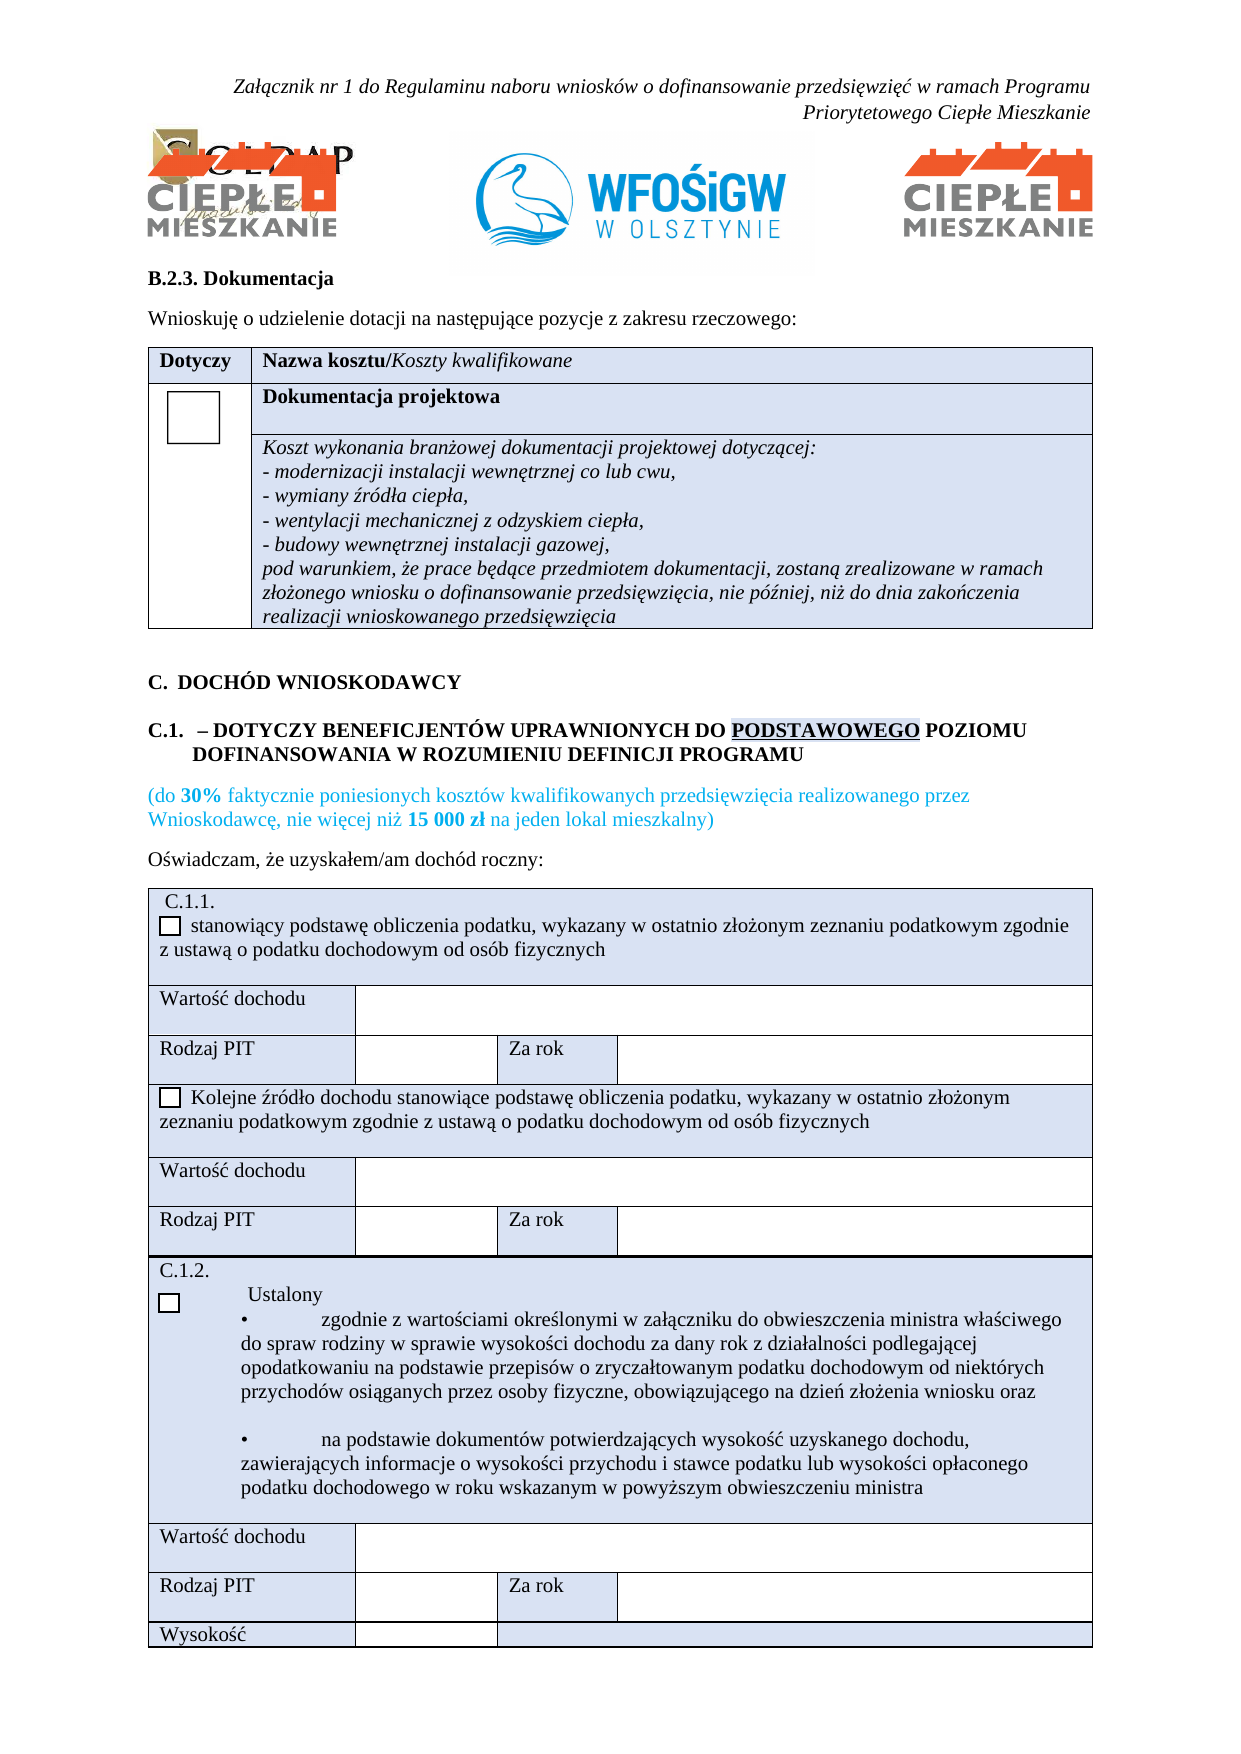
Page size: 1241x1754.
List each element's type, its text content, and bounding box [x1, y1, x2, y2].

table_cell Rodzaj PIT [149, 1207, 355, 1255]
table_cell [356, 1623, 497, 1646]
picture [614, 792, 621, 800]
table_cell Wartość dochodu [149, 986, 355, 1034]
table_cell [149, 384, 251, 628]
table_cell Koszt wykonania branżowej dokumentacji projektowej dotyczącej: - modernizacji instalacji wewnętrznej co lub cwu, - wymiany źródła ciepła, - wentylacji mechanicznej z odzyskiem ciepła, - budowy wewnętrznej instalacji gazowej, pod warunkiem, że prace będące przedmiotem dokumentacji, zostaną zrealizowane w ramach złożonego wniosku o dofinansowanie przedsięwzięcia, nie później, niż do dnia zakończenia realizacji wnioskowanego przedsięwzięcia [252, 435, 1092, 628]
table_cell [356, 1036, 497, 1084]
table_cell [618, 1036, 1092, 1084]
table_cell Ustalony zgodnie z wartościami określonymi w załączniku do obwieszczenia ministra właściwego do spraw rodziny w sprawie wysokości dochodu za dany rok z działalności podlegającej opodatkowaniu na podstawie przepisów o zryczałtowanym podatku dochodowym od niektórych przychodów osiąganych przez osoby fizyczne, obowiązującego na dzień złożenia wniosku oraz na podstawie dokumentów potwierdzających wysokość uzyskanego dochodu, zawierających informacje o wysokości przychodu i stawce podatku lub wysokości opłaconego podatku dochodowego w roku wskazanym w powyższym obwieszczeniu ministra [236, 1258, 1092, 1523]
table_header Nazwa kosztu/Koszty kwalifikowane [252, 348, 1092, 383]
table_cell C.1.2. [149, 1258, 236, 1523]
list DOCHÓD WNIOSKODAWCY [148, 669, 1093, 694]
table_cell [498, 1623, 1092, 1646]
picture [449, 131, 815, 266]
picture [286, 816, 293, 824]
table_cell [356, 986, 1092, 1034]
table_cell [356, 1158, 1092, 1206]
list – DOTYCZY BENEFICJENTÓW UPRAWNIONYCH DO PODSTAWOWEGO POZIOMU DOFINANSOWANIA W ROZUMIENIU DEFINICJI PROGRAMU [148, 718, 1093, 766]
table_cell Dokumentacja projektowa [252, 384, 1092, 434]
table_cell Rodzaj PIT [149, 1573, 355, 1621]
table_cell Rodzaj PIT [149, 1036, 355, 1084]
text B.2.3. Dokumentacja [148, 266, 1093, 289]
table_cell Kolejne źródło dochodu stanowiące podstawę obliczenia podatku, wykazany w ostatnio złożonym zeznaniu podatkowym zgodnie z ustawą o podatku dochodowym od osób fizycznych [149, 1085, 1092, 1157]
table_cell Wysokość opłaconego podatku [dla PIT-16] [149, 1623, 355, 1646]
table_cell [356, 1573, 497, 1621]
table_cell Za rok [498, 1036, 617, 1084]
text (do 30% faktycznie poniesionych kosztów kwalifikowanych przedsięwzięcia realizowanego przez Wnioskodawcę, nie więcej niż 15 000 zł na jeden lokal mieszkalny) [148, 782, 1093, 831]
table_cell [356, 1524, 1092, 1572]
table_cell Za rok [498, 1573, 617, 1621]
picture [167, 816, 174, 824]
picture [645, 788, 651, 800]
picture [904, 142, 1093, 237]
table_cell Wartość dochodu [149, 1524, 355, 1572]
text Wnioskuję o udzielenie dotacji na następujące pozycje z zakresu rzeczowego: [148, 306, 1093, 330]
table_cell [618, 1573, 1092, 1621]
text Oświadczam, że uzyskałem/am dochód roczny: [148, 847, 1093, 871]
table_cell Wartość dochodu [149, 1158, 355, 1206]
table_cell [356, 1207, 497, 1255]
picture [159, 384, 228, 452]
table_header Dotyczy [149, 348, 251, 383]
picture [670, 792, 677, 800]
table_cell Za rok [498, 1207, 617, 1255]
table_cell [618, 1207, 1092, 1255]
table_header C.1.1. stanowiący podstawę obliczenia podatku, wykazany w ostatnio złożonym zeznaniu podatkowym zgodnie z ustawą o podatku dochodowym od osób fizycznych [149, 889, 1092, 985]
picture [134, 110, 371, 244]
